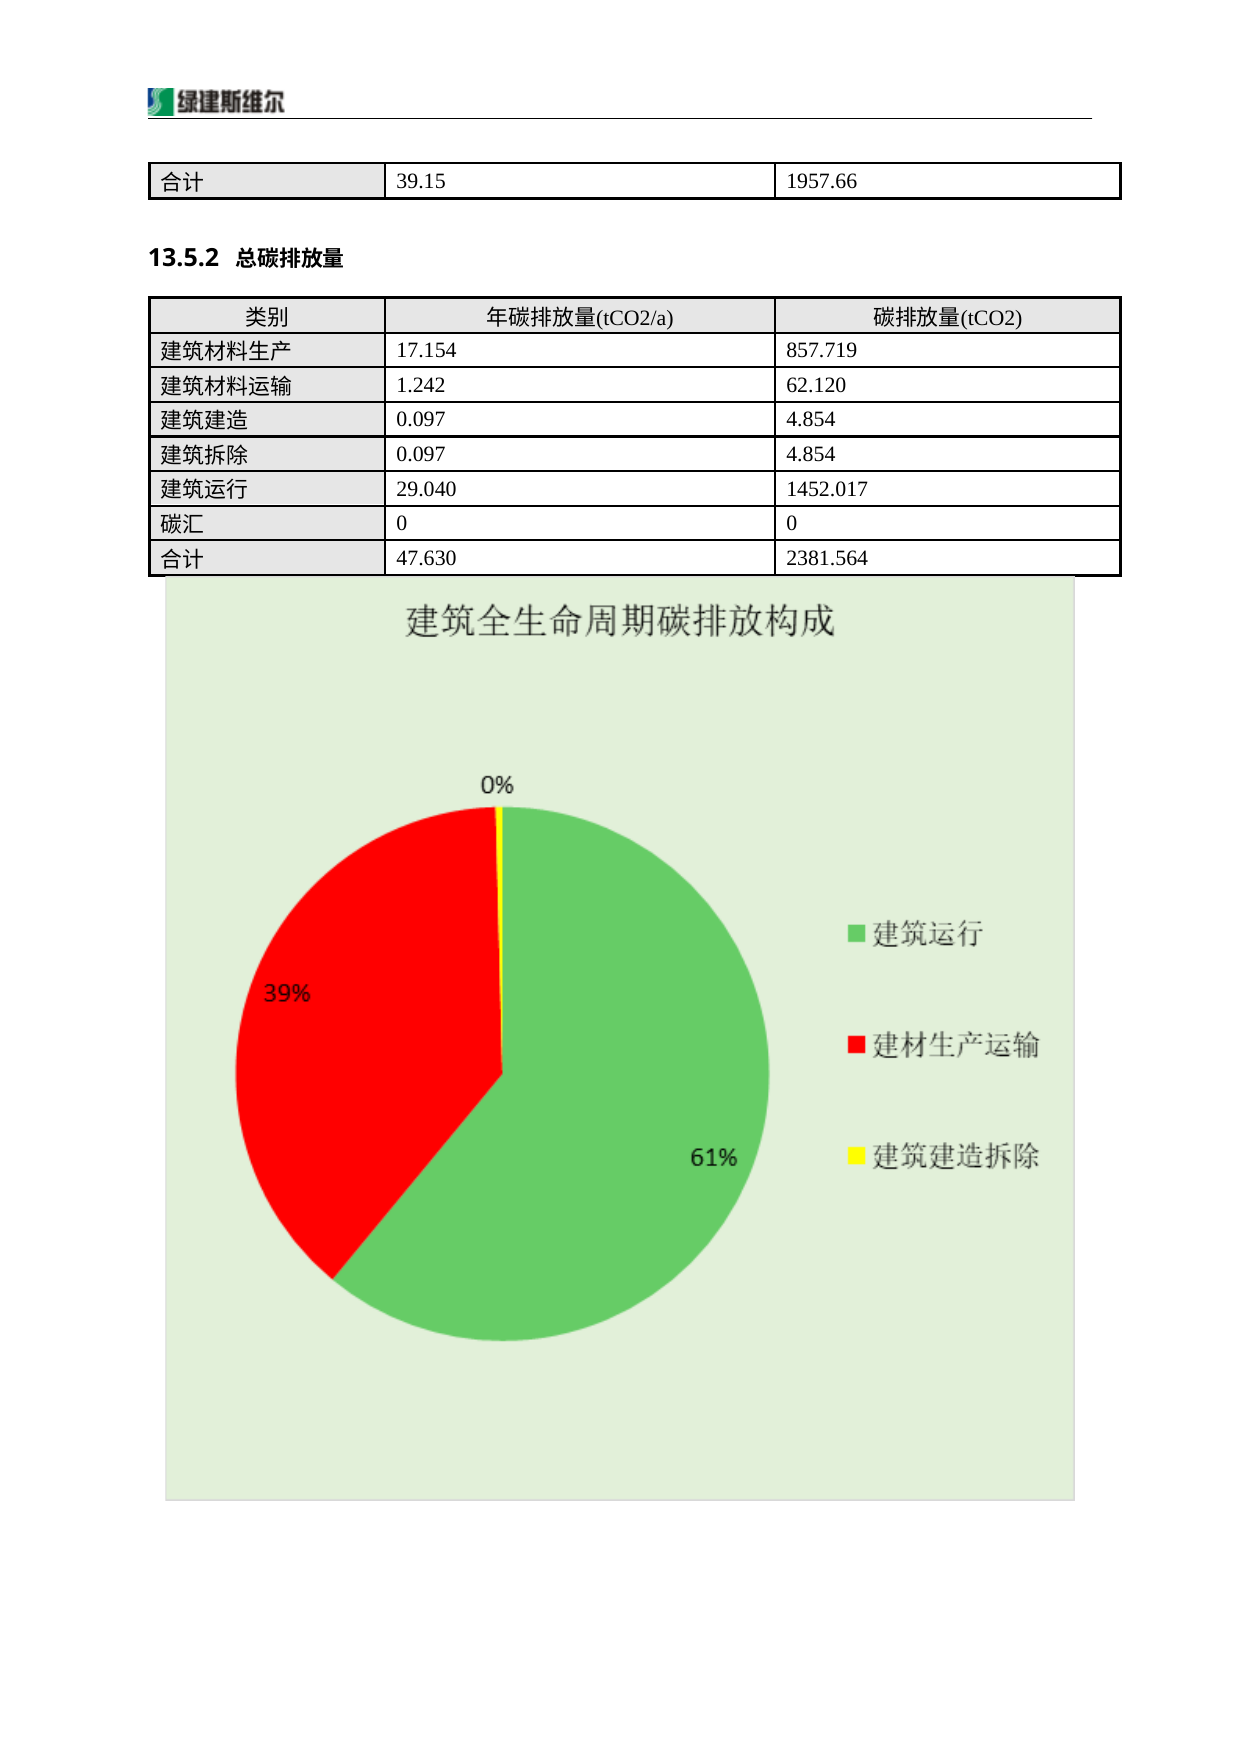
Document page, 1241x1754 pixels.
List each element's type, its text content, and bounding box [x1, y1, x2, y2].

table_cell 建筑运行 [151, 472, 384, 504]
table_cell 合计 [151, 164, 384, 197]
table_header 碳排放量(tCO2) [776, 299, 1119, 332]
table_cell 建筑材料生产 [151, 334, 384, 366]
table_cell 47.630 [386, 541, 774, 574]
table_cell 建筑拆除 [151, 438, 384, 470]
table_header 类别 [151, 299, 384, 332]
table_cell 1452.017 [776, 472, 1119, 504]
table_cell 建筑材料运输 [151, 368, 384, 401]
table_cell 17.154 [386, 334, 774, 366]
table_cell 4.854 [776, 403, 1119, 435]
table_cell 2381.564 [776, 541, 1119, 574]
table_header 年碳排放量(tCO2/a) [386, 299, 774, 332]
table_cell 1.242 [386, 368, 774, 401]
table_cell 4.854 [776, 438, 1119, 470]
table_cell 0 [386, 507, 774, 539]
picture [165, 576, 1075, 1501]
picture [147, 88, 288, 116]
table_cell 29.040 [386, 472, 774, 504]
table_cell 1957.66 [776, 164, 1119, 197]
table_cell 建筑建造 [151, 403, 384, 435]
table_cell 857.719 [776, 334, 1119, 366]
table_cell 0.097 [386, 403, 774, 435]
table_cell 0.097 [386, 438, 774, 470]
table_cell 碳汇 [151, 507, 384, 539]
table_cell 39.15 [386, 164, 774, 197]
table_cell 合计 [151, 541, 384, 574]
table_cell 62.120 [776, 368, 1119, 401]
subtitle 总碳排放量 [148, 225, 1092, 290]
table_cell 0 [776, 507, 1119, 539]
